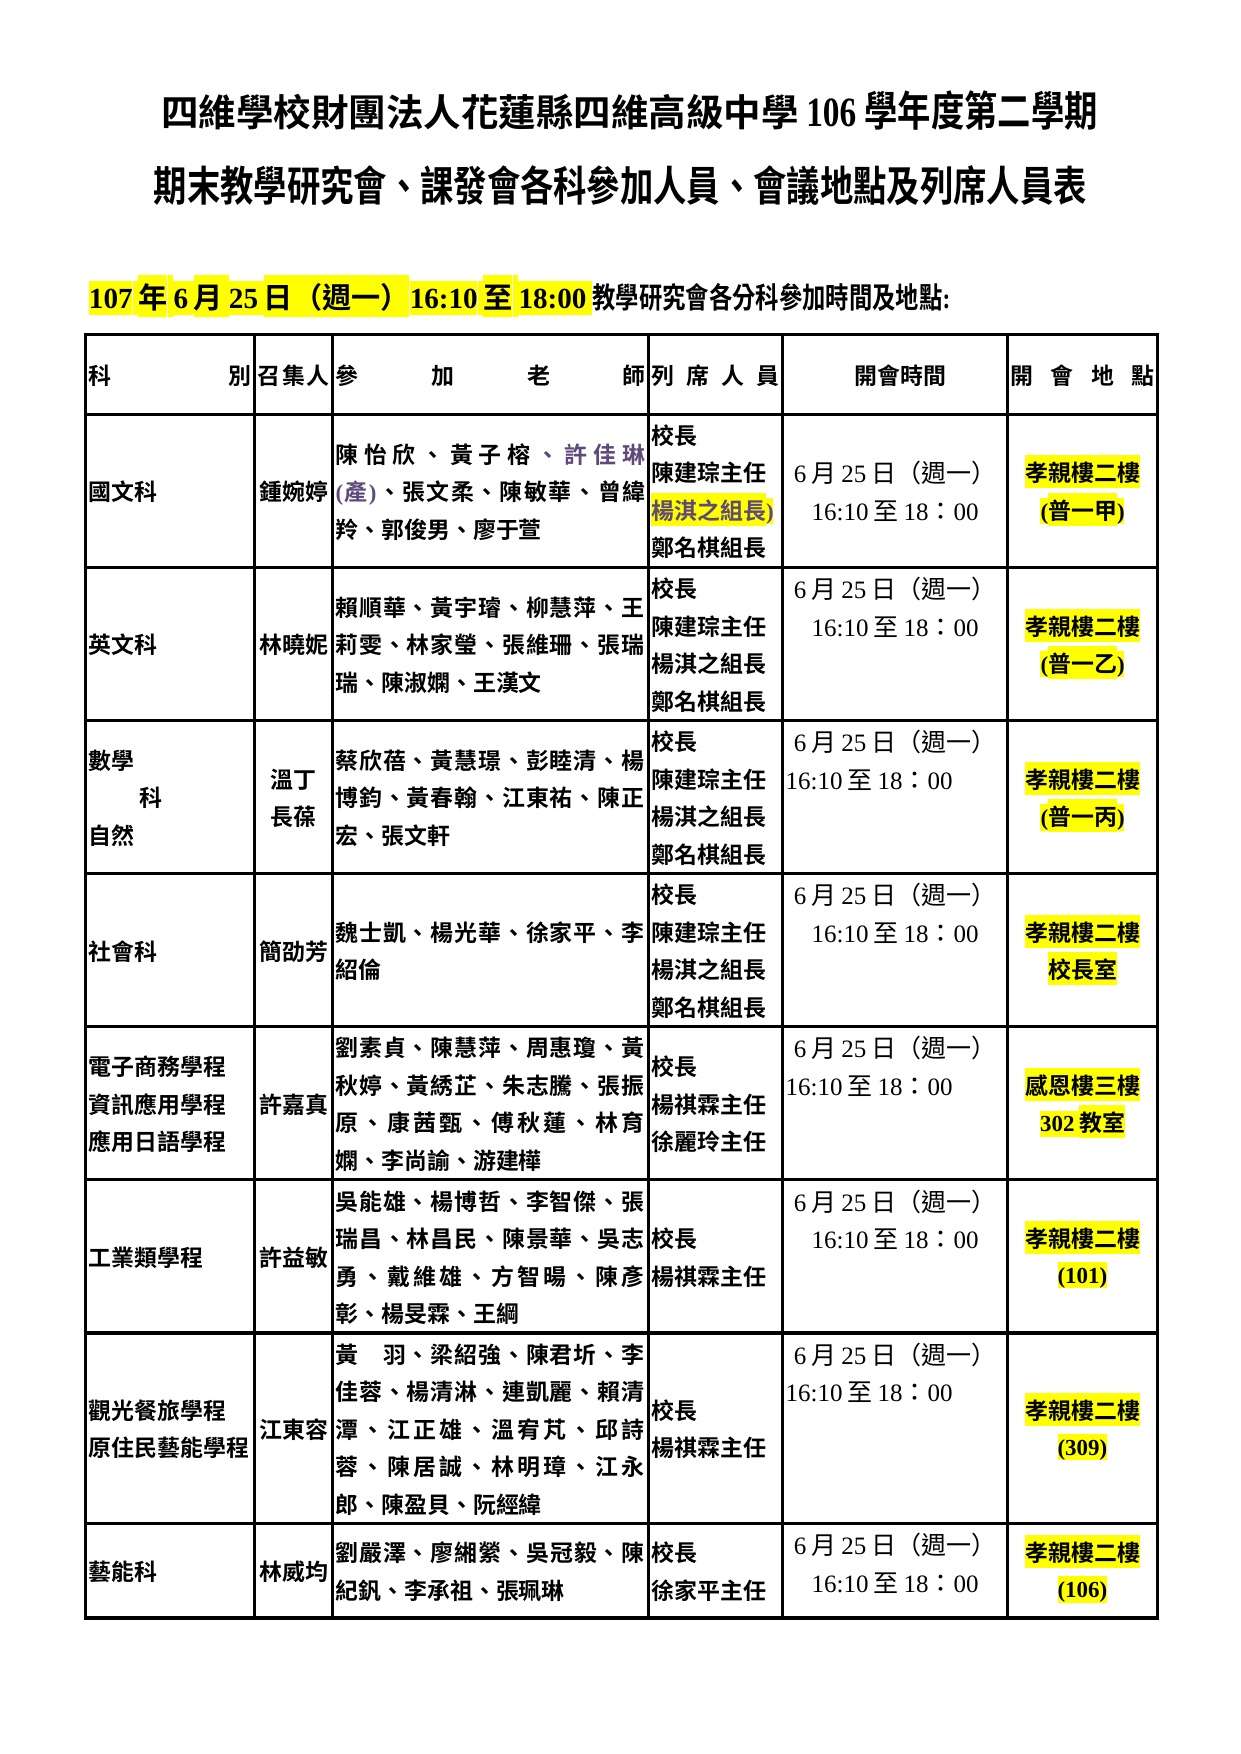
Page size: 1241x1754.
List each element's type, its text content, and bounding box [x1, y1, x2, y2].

table_cell 6月25日（週一） 16:10至18：00 [784, 1335, 1006, 1522]
table_cell 劉素貞、陳慧萍、周惠瓊、黃秋婷、黃綉芷、朱志騰、張振原、康茜甄、傅秋蓮、林育嫻、李尚諭、游建樺 [334, 1028, 647, 1178]
table_cell 6月25日（週一） 16:10至18：00 [784, 875, 1006, 1025]
table_cell 簡劭芳 [256, 875, 331, 1025]
text 107年6月25日（週一）16:10至18:00教學研究會各分科參加時間及地點: [89, 258, 1152, 333]
table_cell 許嘉真 [256, 1028, 331, 1178]
table_cell 陳怡欣、黃子榕、許佳琳(產)、張文柔、陳敏華、曾緯羚、郭俊男、廖于萱 [334, 416, 647, 566]
table_cell 林曉妮 [256, 569, 331, 719]
table_cell 林威均 [256, 1525, 331, 1616]
table_header 開會地點 [1009, 336, 1156, 413]
table_cell 工業類學程 [87, 1181, 253, 1331]
table_cell 校長 楊祺霖主任 [650, 1335, 781, 1522]
table_cell 校長 陳建琮主任 楊淇之組長)鄭名棋組長 [650, 416, 781, 566]
table_header 列席人員 [650, 336, 781, 413]
table_cell 劉嚴澤、廖緗縈、吳冠毅、陳紀釩、李承祖、張珮琳 [334, 1525, 647, 1616]
table_cell 校長 陳建琮主任 楊淇之組長鄭名棋組長 [650, 875, 781, 1025]
table_header 召集人 [256, 336, 331, 413]
table_cell 孝親樓二樓 校長室 [1009, 875, 1156, 1025]
table_cell 許益敏 [256, 1181, 331, 1331]
text 四維學校財團法人花蓮縣四維高級中學106學年度第二學期 [89, 71, 1152, 146]
table_cell 黃 羽、梁紹強、君圻、李佳蓉、楊清淋、連凱麗、賴清潭、江正雄、溫宥芃、邱詩蓉、陳居誠、林明璋、江永郎、陳盈貝、阮經緯 [334, 1335, 647, 1522]
table_cell 江東容 [256, 1335, 331, 1522]
table_cell 6月25日（週一） 16:10至18：00 [784, 569, 1006, 719]
table_cell 魏士凱、楊光華、徐家平、李紹倫 [334, 875, 647, 1025]
table_cell 孝親樓二樓 (普一丙) [1009, 722, 1156, 872]
table_cell 英文科 [87, 569, 253, 719]
text 期末教學研究會、課發會各科參加人員、會議地點及列席人員表 [89, 146, 1152, 221]
table_header 科別 [87, 336, 253, 413]
table_cell 鍾婉婷 [256, 416, 331, 566]
table_cell 數學 科 自然 [87, 722, 253, 872]
table_cell 吳能雄、楊博哲、李智傑、張瑞昌、林昌民、陳景華、吳志勇、戴維雄、方智暘、陳彥彰、楊旻霖、王綱 [334, 1181, 647, 1331]
table_cell 校長 楊祺霖主任 [650, 1181, 781, 1331]
table_cell 觀光餐旅學程 原住民藝能學程 [87, 1335, 253, 1522]
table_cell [784, 1525, 1006, 1616]
table_cell 電子商務學程 資訊應用學程 應用日語學程 [87, 1028, 253, 1178]
table_cell 社會科 [87, 875, 253, 1025]
table_cell 藝能科 [87, 1525, 253, 1616]
table_cell 6月25日（週一） 16:10至18：00 [784, 722, 1006, 872]
table_cell 校長 徐家平主任 [650, 1525, 781, 1616]
table_cell 6月25日（週一） 16:10至18：00 [784, 1028, 1006, 1178]
table_cell 校長 陳建琮主任 楊淇之組長鄭名棋組長 [650, 722, 781, 872]
table_cell 孝親樓二樓 (309) [1009, 1335, 1156, 1522]
table_cell 6月25日（週一） 16:10至18：00 [784, 416, 1006, 566]
table_cell 蔡欣蓓、黃慧璟、彭睦清、楊博鈞、黃春翰、江東祐、陳正宏、張文軒 [334, 722, 647, 872]
table_cell 國文科 [87, 416, 253, 566]
table_cell 孝親樓二樓 (101) [1009, 1181, 1156, 1331]
table_cell 孝親樓二樓 (106) [1009, 1525, 1156, 1616]
table_cell 6月25日（週一） 16:10至18：00 [784, 1181, 1006, 1331]
table_cell 賴順華、黃宇璿、柳慧萍、王莉雯、林家瑩、張維珊、張瑞瑞、陳淑嫻、王漢文 [334, 569, 647, 719]
table_header 參加老師 [334, 336, 647, 413]
table_cell 感恩樓三樓 302教室 [1009, 1028, 1156, 1178]
table_header 開會時間 [784, 336, 1006, 413]
table_cell 孝親樓二樓 (普一甲) [1009, 416, 1156, 566]
table_cell 校長 楊祺霖主任 徐麗玲主任 [650, 1028, 781, 1178]
table_cell 溫丁 長葆 [256, 722, 331, 872]
table_cell 孝親樓二樓 (普一乙) [1009, 569, 1156, 719]
table_cell 校長 陳建琮主任 楊淇之組長鄭名棋組長 [650, 569, 781, 719]
